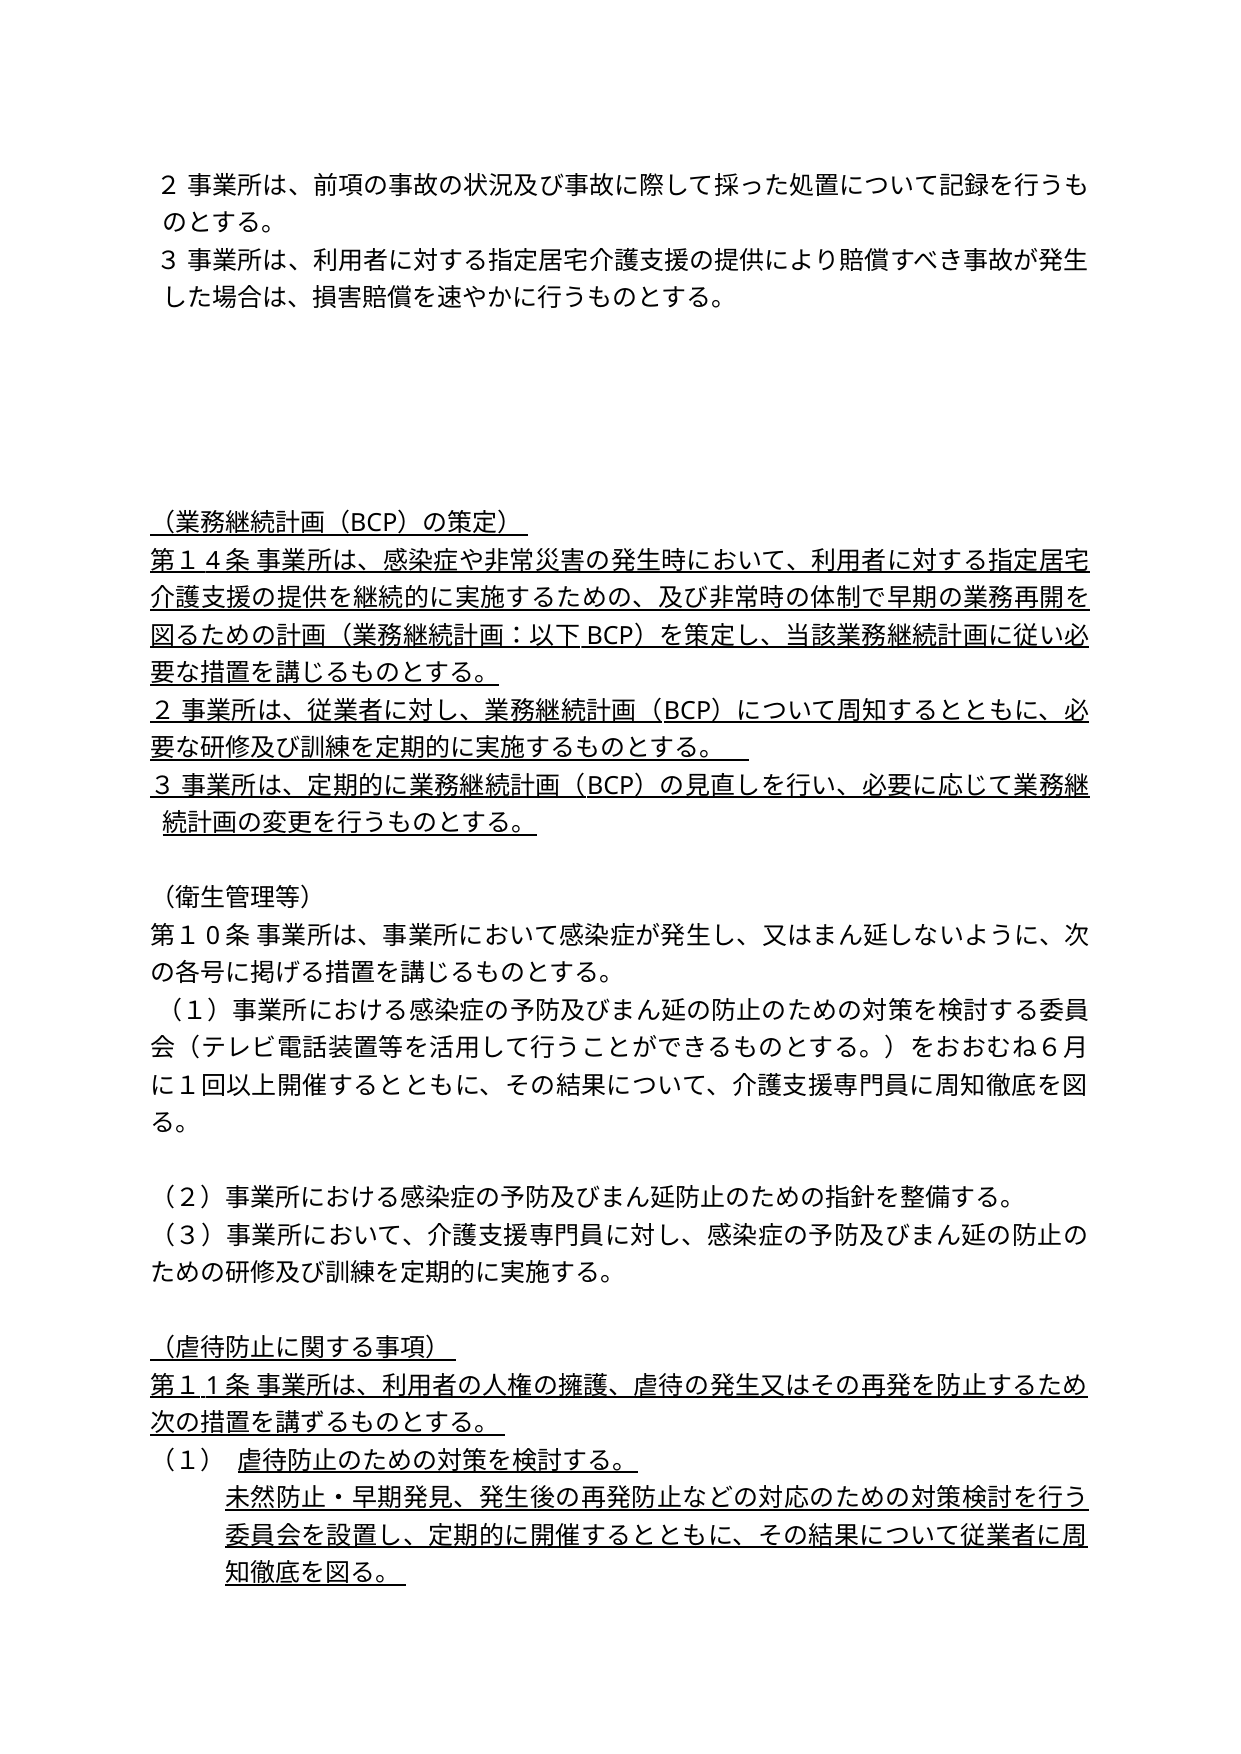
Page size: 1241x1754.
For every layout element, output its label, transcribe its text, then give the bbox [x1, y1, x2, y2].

list 虐待防止のための対策を検討する。 [150, 1439, 1090, 1477]
text ２ 事業所は、従業者に対し、業務継続計画（BCP）について周知するとともに、必要な研修及び訓練を定期的に実施するものとする。 [150, 689, 1090, 764]
text （衛生管理等） [150, 877, 1090, 914]
text 第１0条 事業所は、事業所において感染症が発生し、又はまん延しないように、次の各号に掲げる措置を講じるものとする。 [150, 914, 1090, 989]
text （虐待防止に関する事項） [150, 1327, 1090, 1364]
text 第１4条 事業所は、感染症や非常災害の発生時において、利用者に対する指定居宅介護支援の提供を継続的に実施するための、及び非常時の体制で早期の業務再開を図るための計画（業務継続計画：以下BCP）を策定し、当該業務継続計画に従い必要な措置を講じるものとする。 [150, 573, 1090, 609]
text 第１4条 事業所は、感染症や非常災害の発生時において、利用者に対する指定居宅介護支援の提供を継続的に実施するための、及び非常時の体制で早期の業務再開を図るための計画（業務継続計画：以下BCP）を策定し、当該業務継続計画に従い必要な措置を講じるものとする。 [150, 539, 1090, 571]
text 第１4条 事業所は、感染症や非常災害の発生時において、利用者に対する指定居宅介護支援の提供を継続的に実施するための、及び非常時の体制で早期の業務再開を図るための計画（業務継続計画：以下BCP）を策定し、当該業務継続計画に従い必要な措置を講じるものとする。 [150, 611, 1090, 689]
text ３ 事業所は、利用者に対する指定居宅介護支援の提供により賠償すべき事故が発生した場合は、損害賠償を速やかに行うものとする。 [150, 239, 1090, 314]
list 未然防止・早期発見、発生後の再発防止などの対応のための対策検討を行う委員会を設置し、定期的に開催するとともに、その結果について従業者に周知徹底を図る。 [225, 1477, 1090, 1589]
text ３ 事業所は、定期的に業務継続計画（BCP）の見直しを行い、必要に応じて業務継続計画の変更を行うものとする。 [150, 797, 1090, 839]
text （１）事業所における感染症の予防及びまん延の防止のための対策を検討する委員会（テレビ電話装置等を活用して行うことができるものとする。）をおおむね６月に１回以上開催するとともに、その結果について、介護支援専門員に周知徹底を図る。 [150, 989, 1090, 1139]
text ３ 事業所は、定期的に業務継続計画（BCP）の見直しを行い、必要に応じて業務継続計画の変更を行うものとする。 [150, 764, 1090, 796]
text （業務継続計画（BCP）の策定） [150, 502, 1090, 539]
text 第１1条 事業所は、利用者の人権の擁護、虐待の発生又はその再発を防止するため次の措置を講ずるものとする。 [150, 1364, 1090, 1439]
text （３）事業所において、介護支援専門員に対し、感染症の予防及びまん延の防止のための研修及び訓練を定期的に実施する。 [150, 1214, 1090, 1289]
text （２）事業所における感染症の予防及びまん延防止のための指針を整備する。 [150, 1177, 1090, 1214]
text ２ 事業所は、前項の事故の状況及び事故に際して採った処置について記録を行うものとする。 [150, 164, 1090, 239]
